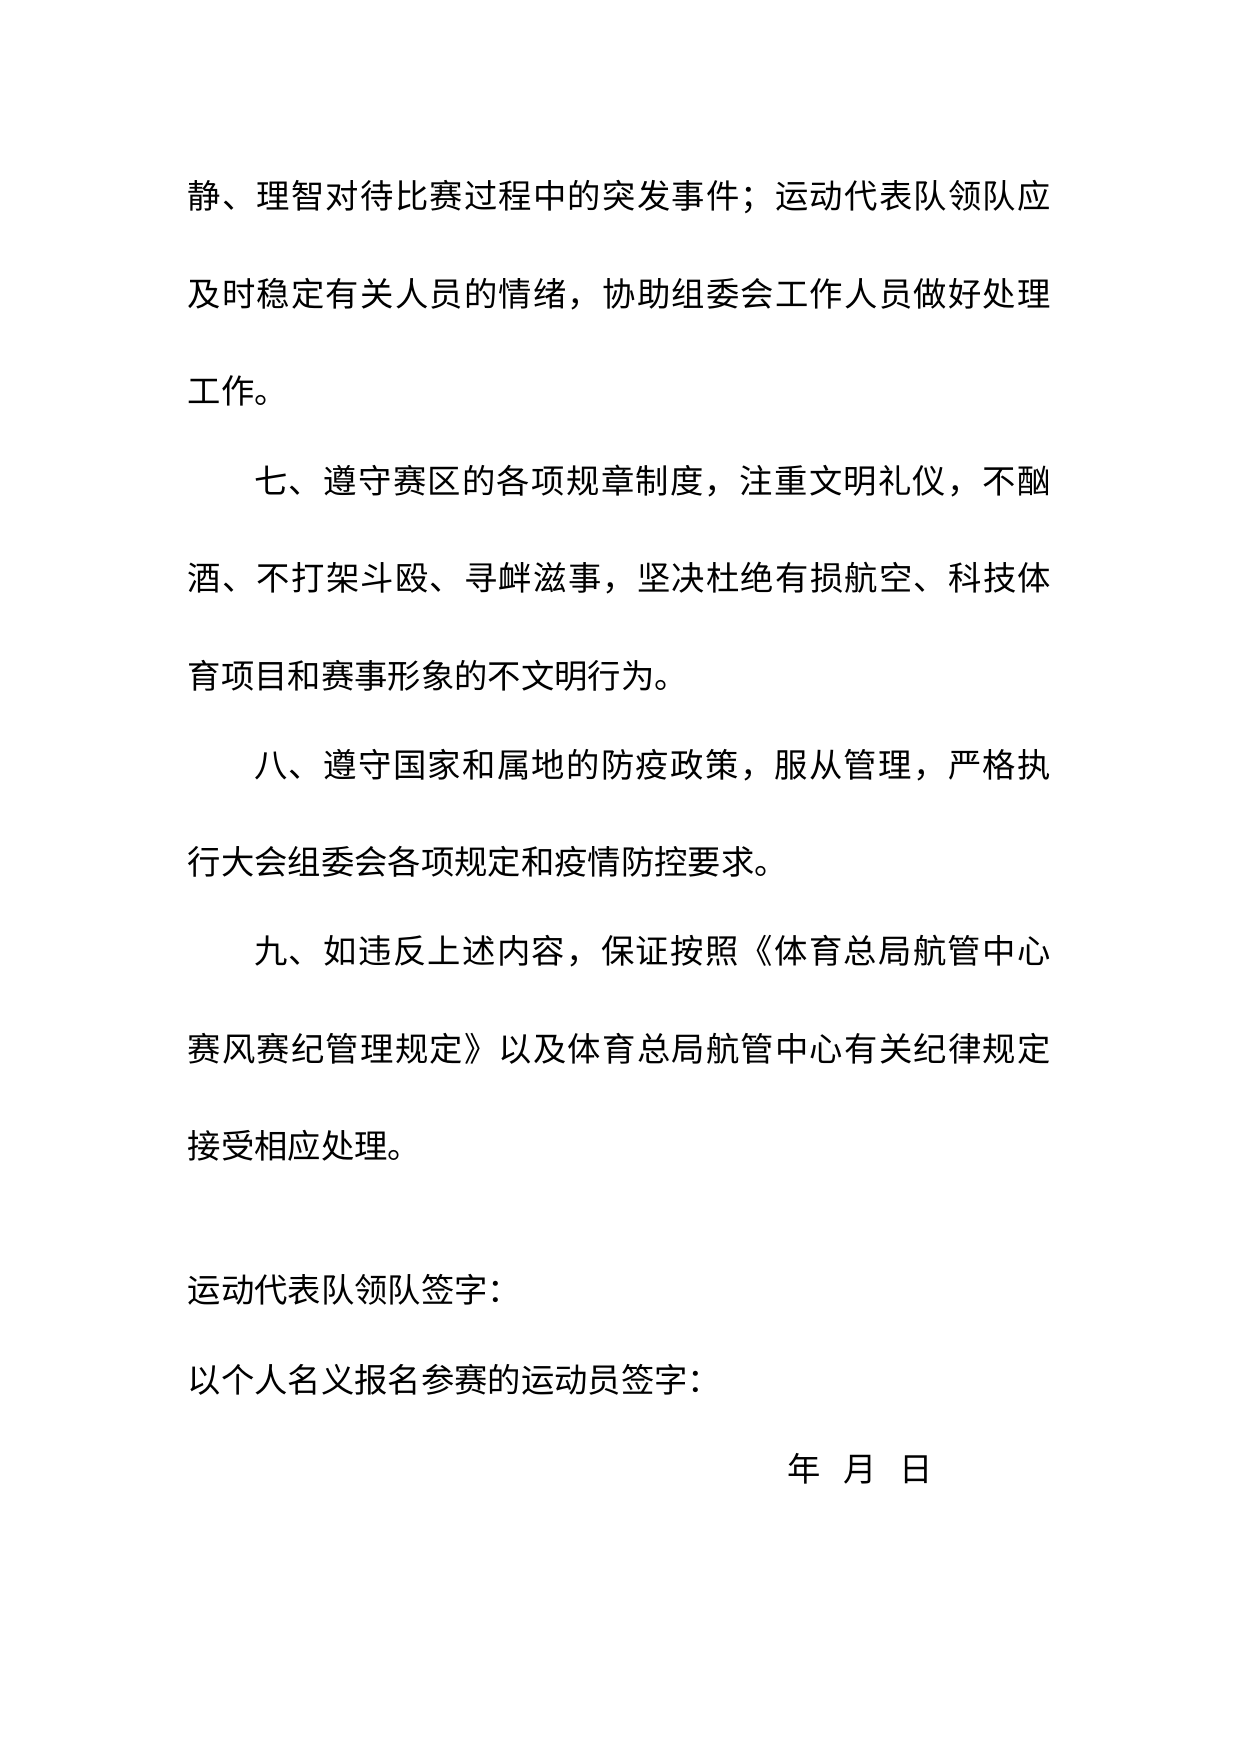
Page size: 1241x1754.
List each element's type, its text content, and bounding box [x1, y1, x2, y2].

text 七、遵守赛区的各项规章制度，注重文明礼仪，不酗酒、不打架斗殴、寻衅滋事，坚决杜绝有损航空、科技体育项目和赛事形象的不文明行为。 [187, 446, 1053, 706]
text 以个人名义报名参赛的运动员签字： [187, 1345, 1053, 1410]
text 八、遵守国家和属地的防疫政策，服从管理，严格执行大会组委会各项规定和疫情防控要求。 [187, 730, 1053, 893]
text 九、如违反上述内容，保证按照《体育总局航管中心赛风赛纪管理规定》以及体育总局航管中心有关纪律规定，接受相应处理。 [187, 917, 1053, 1177]
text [187, 162, 1053, 422]
text 年 月 日 [187, 1434, 1053, 1499]
text 运动代表队领队签字： [187, 1256, 1053, 1321]
